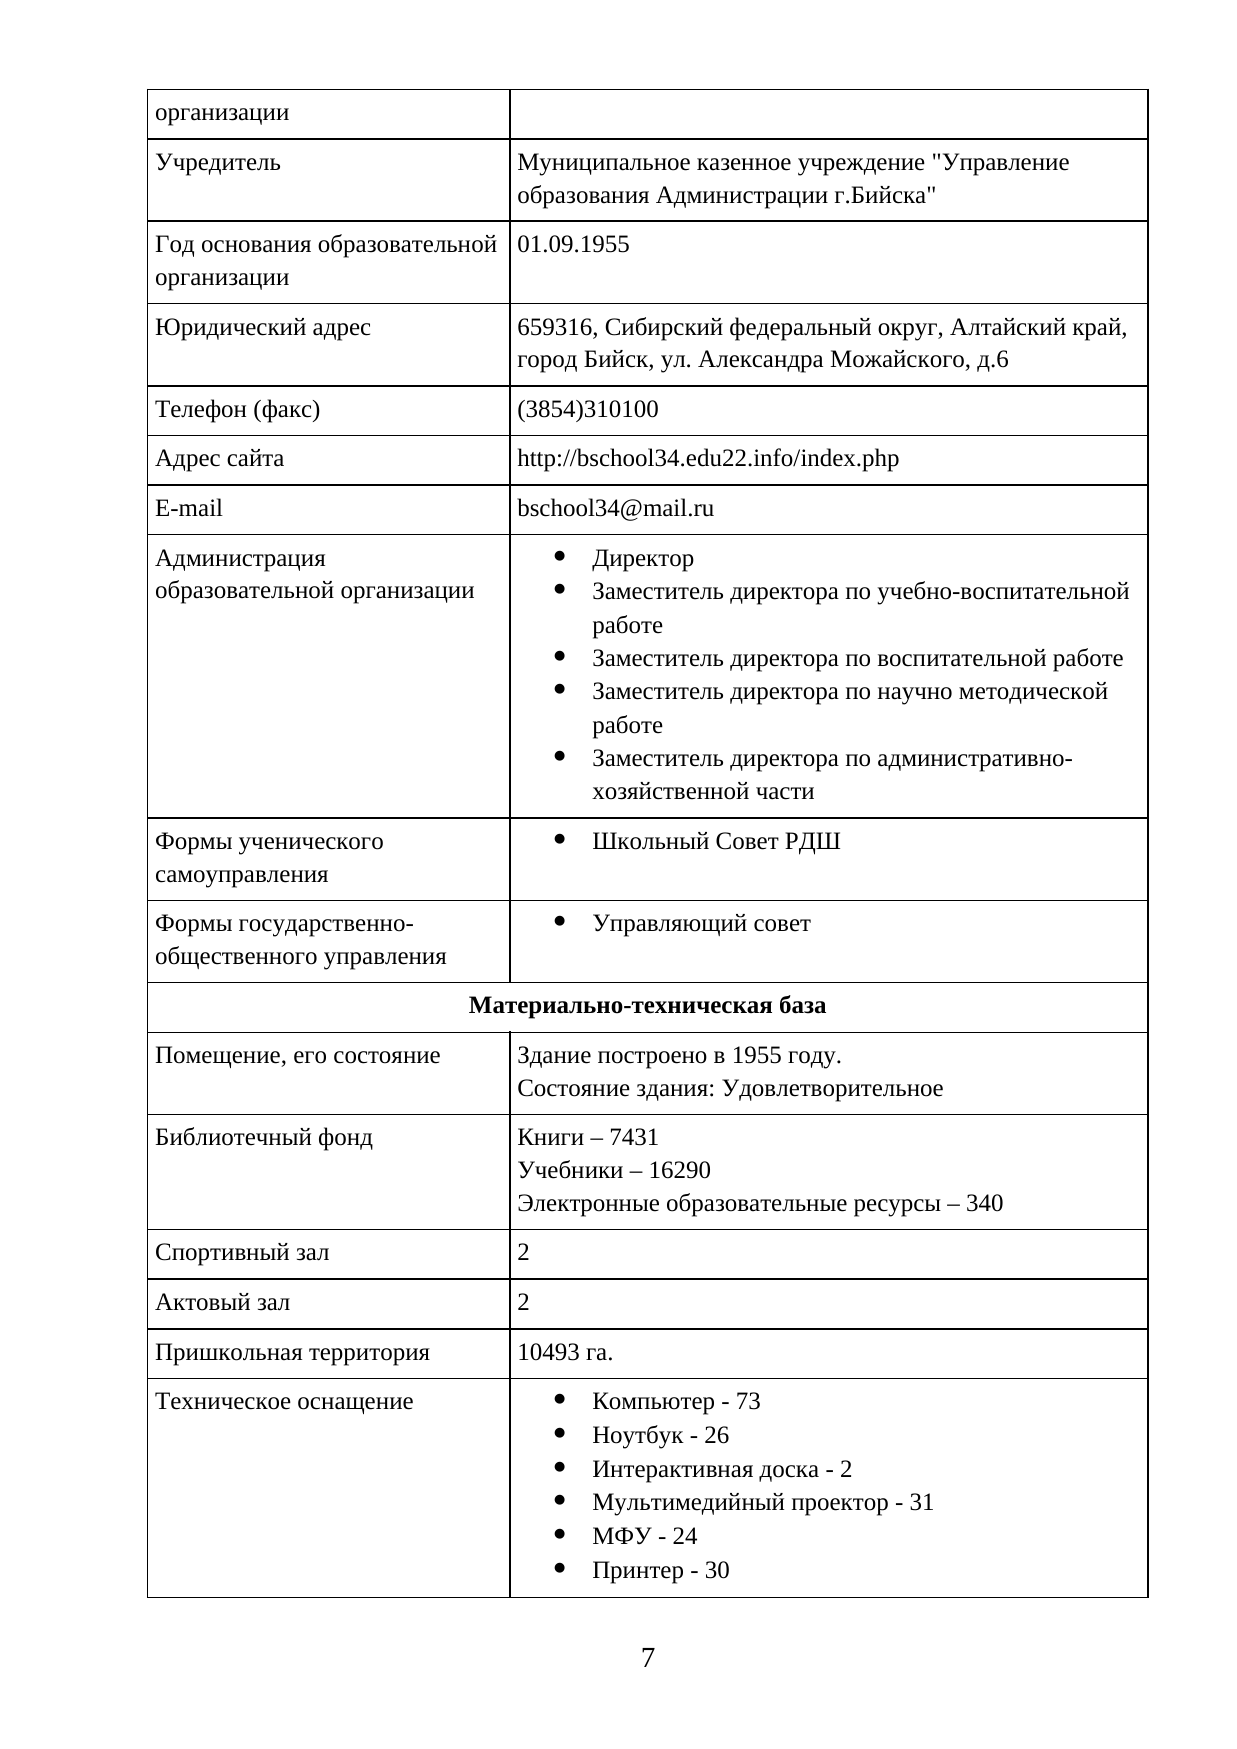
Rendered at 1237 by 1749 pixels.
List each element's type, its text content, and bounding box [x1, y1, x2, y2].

table_cell Пришкольная территория [148, 1330, 509, 1377]
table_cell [148, 90, 509, 138]
table_cell Юридический адрес [148, 304, 509, 385]
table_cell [511, 90, 1147, 138]
table_cell Администрация образовательной организации [148, 535, 509, 817]
table_cell Здание построено в 1955 году. Состояние здания: Удовлетворительное [511, 1033, 1147, 1114]
table_cell Муниципальное казенное учреждение "Управление образования Администрации г.Бийска" [511, 140, 1147, 220]
table_cell Год основания образовательной организации [148, 222, 509, 303]
table_cell 2 [511, 1280, 1147, 1328]
table_cell Телефон (факс) [148, 387, 509, 434]
table_cell 659316, Сибирский федеральный округ, Алтайский край, город Бийск, ул. Александра Можайского, д.6 [511, 304, 1147, 385]
table_cell E-mail [148, 486, 509, 534]
table_cell 10493 га. [511, 1330, 1147, 1377]
table_cell Управляющий совет [511, 901, 1147, 982]
table_cell Компьютер - 73 Ноутбук - 26 Интерактивная доска - 2 Мультимедийный проектор - 31 МФУ - 24 Принтер - 30 [511, 1379, 1147, 1597]
table_cell http://bschool34.edu22.info/index.php [511, 436, 1147, 484]
table_cell Адрес сайта [148, 436, 509, 484]
table_cell Помещение, его состояние [148, 1033, 509, 1114]
table_cell Актовый зал [148, 1280, 509, 1328]
table_cell Директор Заместитель директора по учебно-воспитательной работе Заместитель директора по воспитательной работе Заместитель директора по научно методической работе Заместитель директора по административно-хозяйственной части [511, 535, 1147, 817]
table_cell 2 [511, 1230, 1147, 1278]
table_cell Учредитель [148, 140, 509, 220]
table_cell (3854)310100 [511, 387, 1147, 434]
table_cell 01.09.1955 [511, 222, 1147, 303]
table_cell Библиотечный фонд [148, 1115, 509, 1229]
table_cell Техническое оснащение [148, 1379, 509, 1597]
table_cell bschool34@mail.ru [511, 486, 1147, 534]
table_cell Спортивный зал [148, 1230, 509, 1278]
table_cell Формы государственно-общественного управления [148, 901, 509, 982]
table_cell Материально-техническая база [148, 983, 1147, 1031]
table_cell Книги – 7431 Учебники – 16290 Электронные образовательные ресурсы – 340 [511, 1115, 1147, 1229]
table_cell Формы ученического самоуправления [148, 819, 509, 899]
table_cell Школьный Совет РДШ [511, 819, 1147, 899]
